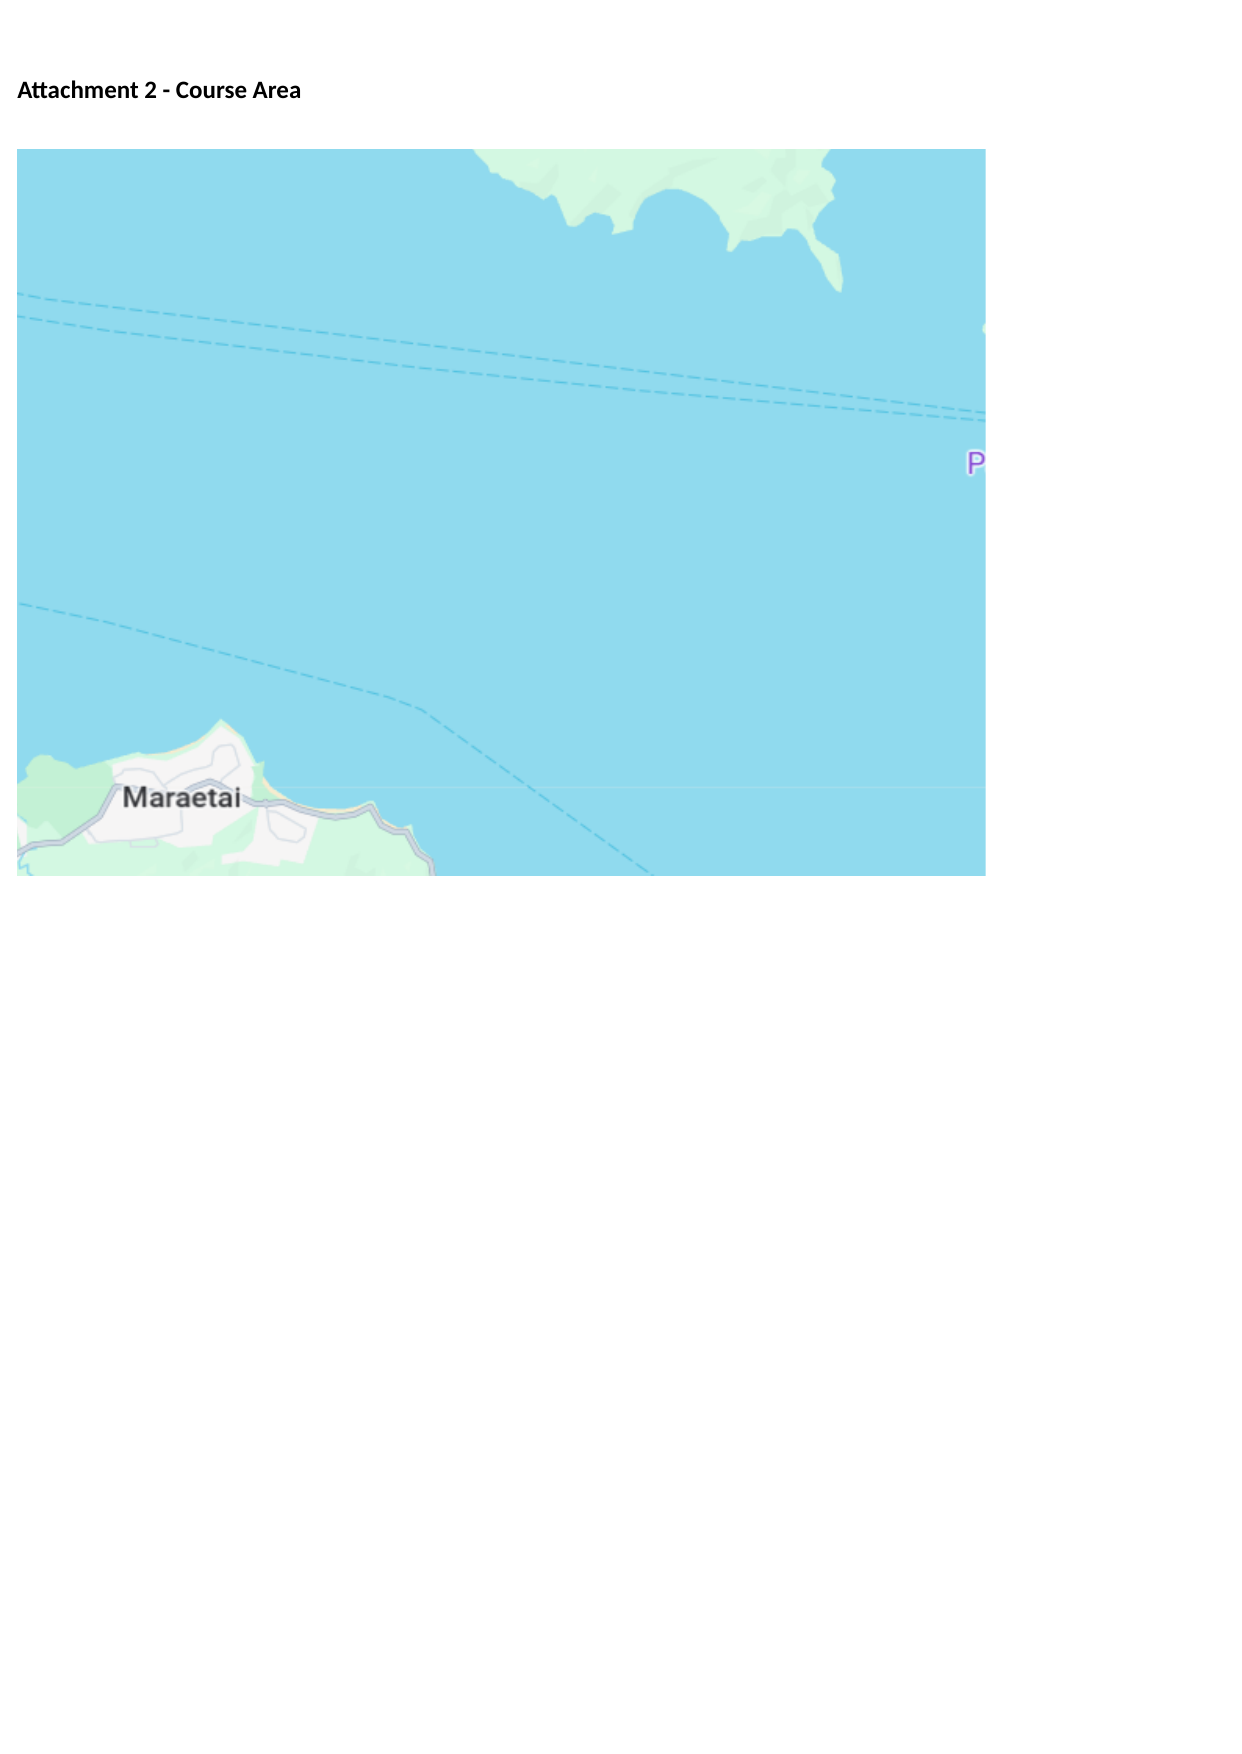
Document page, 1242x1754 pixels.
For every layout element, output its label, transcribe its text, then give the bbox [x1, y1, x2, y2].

text Attachment 2 - Course Area [17, 74, 1165, 104]
picture [17, 149, 986, 876]
